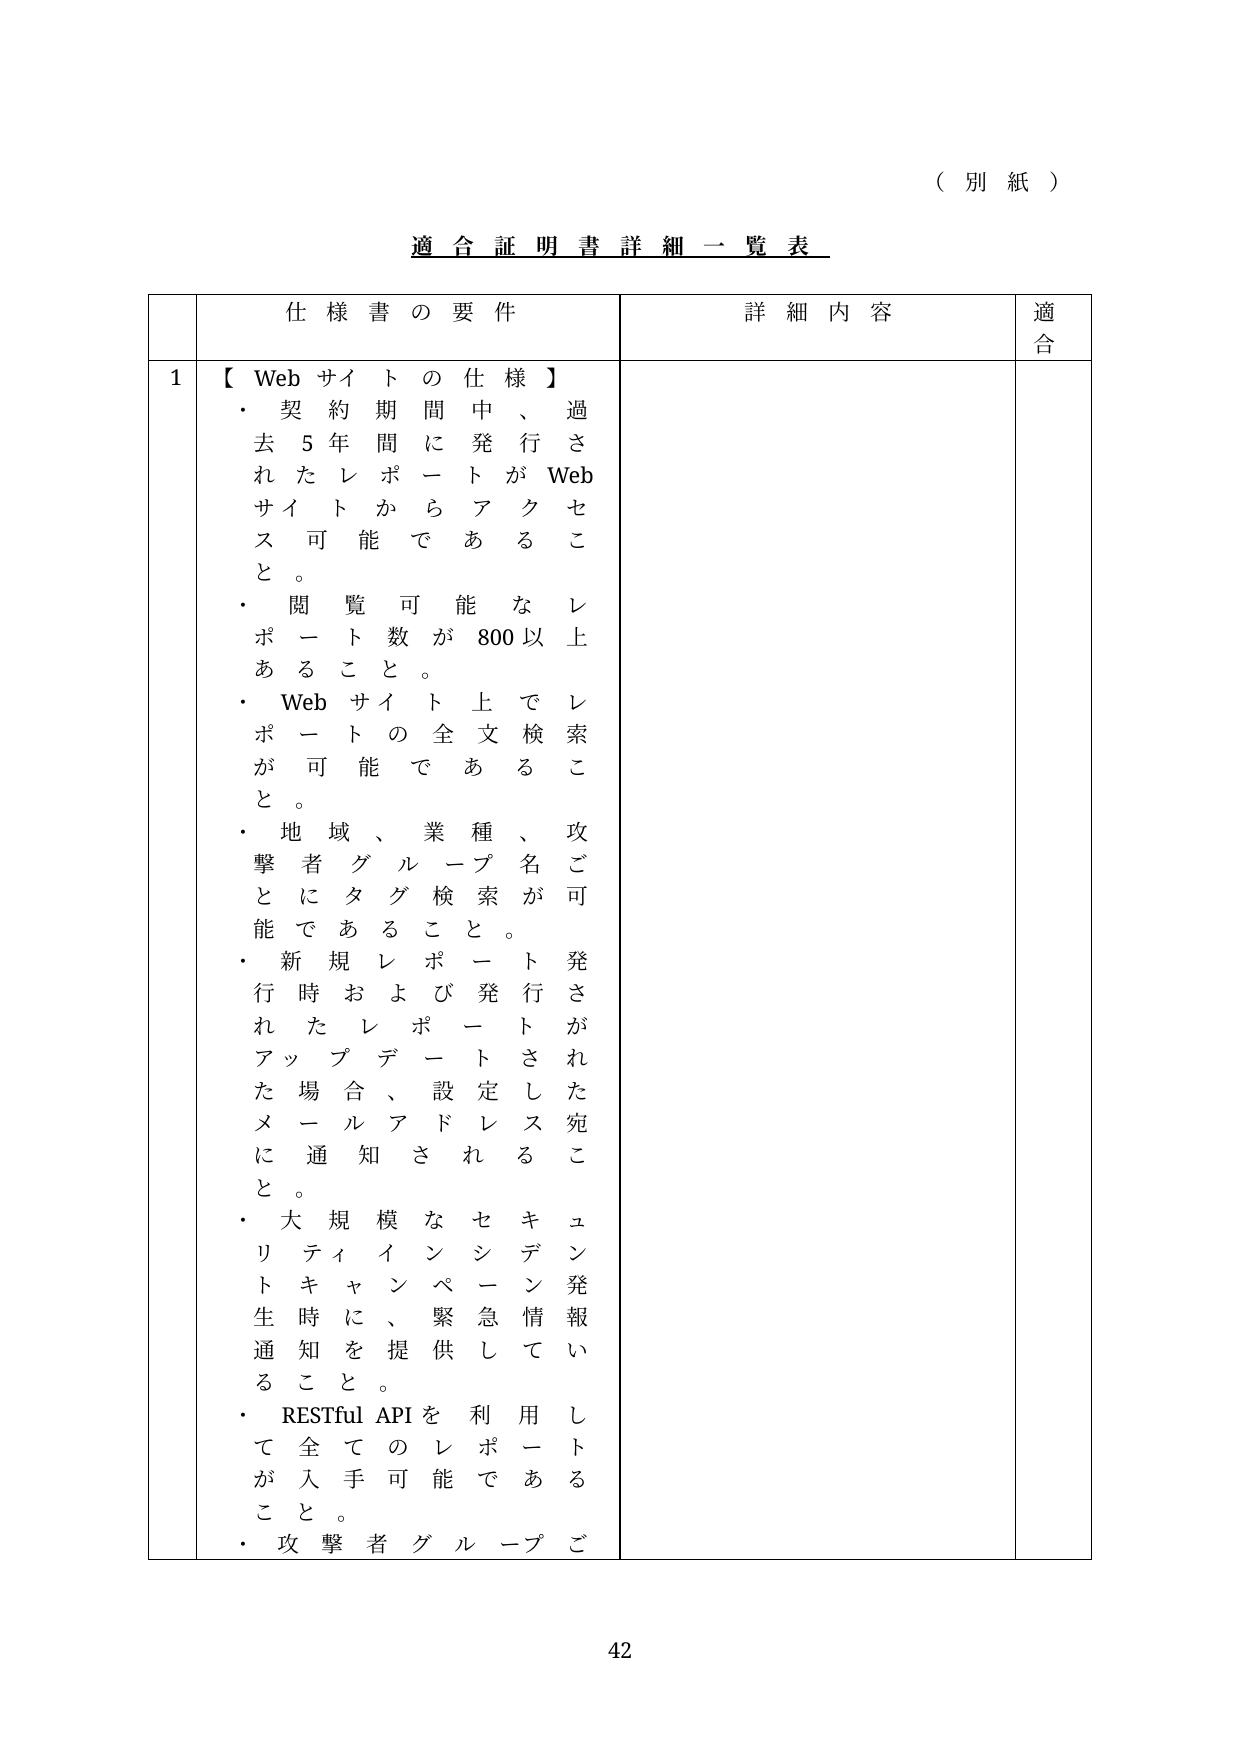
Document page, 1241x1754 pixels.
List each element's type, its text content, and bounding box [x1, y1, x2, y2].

table_header [149, 295, 196, 360]
text 適合証明書詳細一覧表 [149, 229, 1091, 261]
table_cell [1016, 361, 1091, 1559]
table_cell [621, 361, 1015, 1559]
text （別紙） [149, 164, 1091, 197]
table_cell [197, 361, 619, 1559]
table_header 適合 [1016, 295, 1091, 360]
table_header 詳細内容 [621, 295, 1015, 360]
table_header 仕様書の要件 [197, 295, 619, 360]
table_cell 1 [149, 361, 196, 1559]
